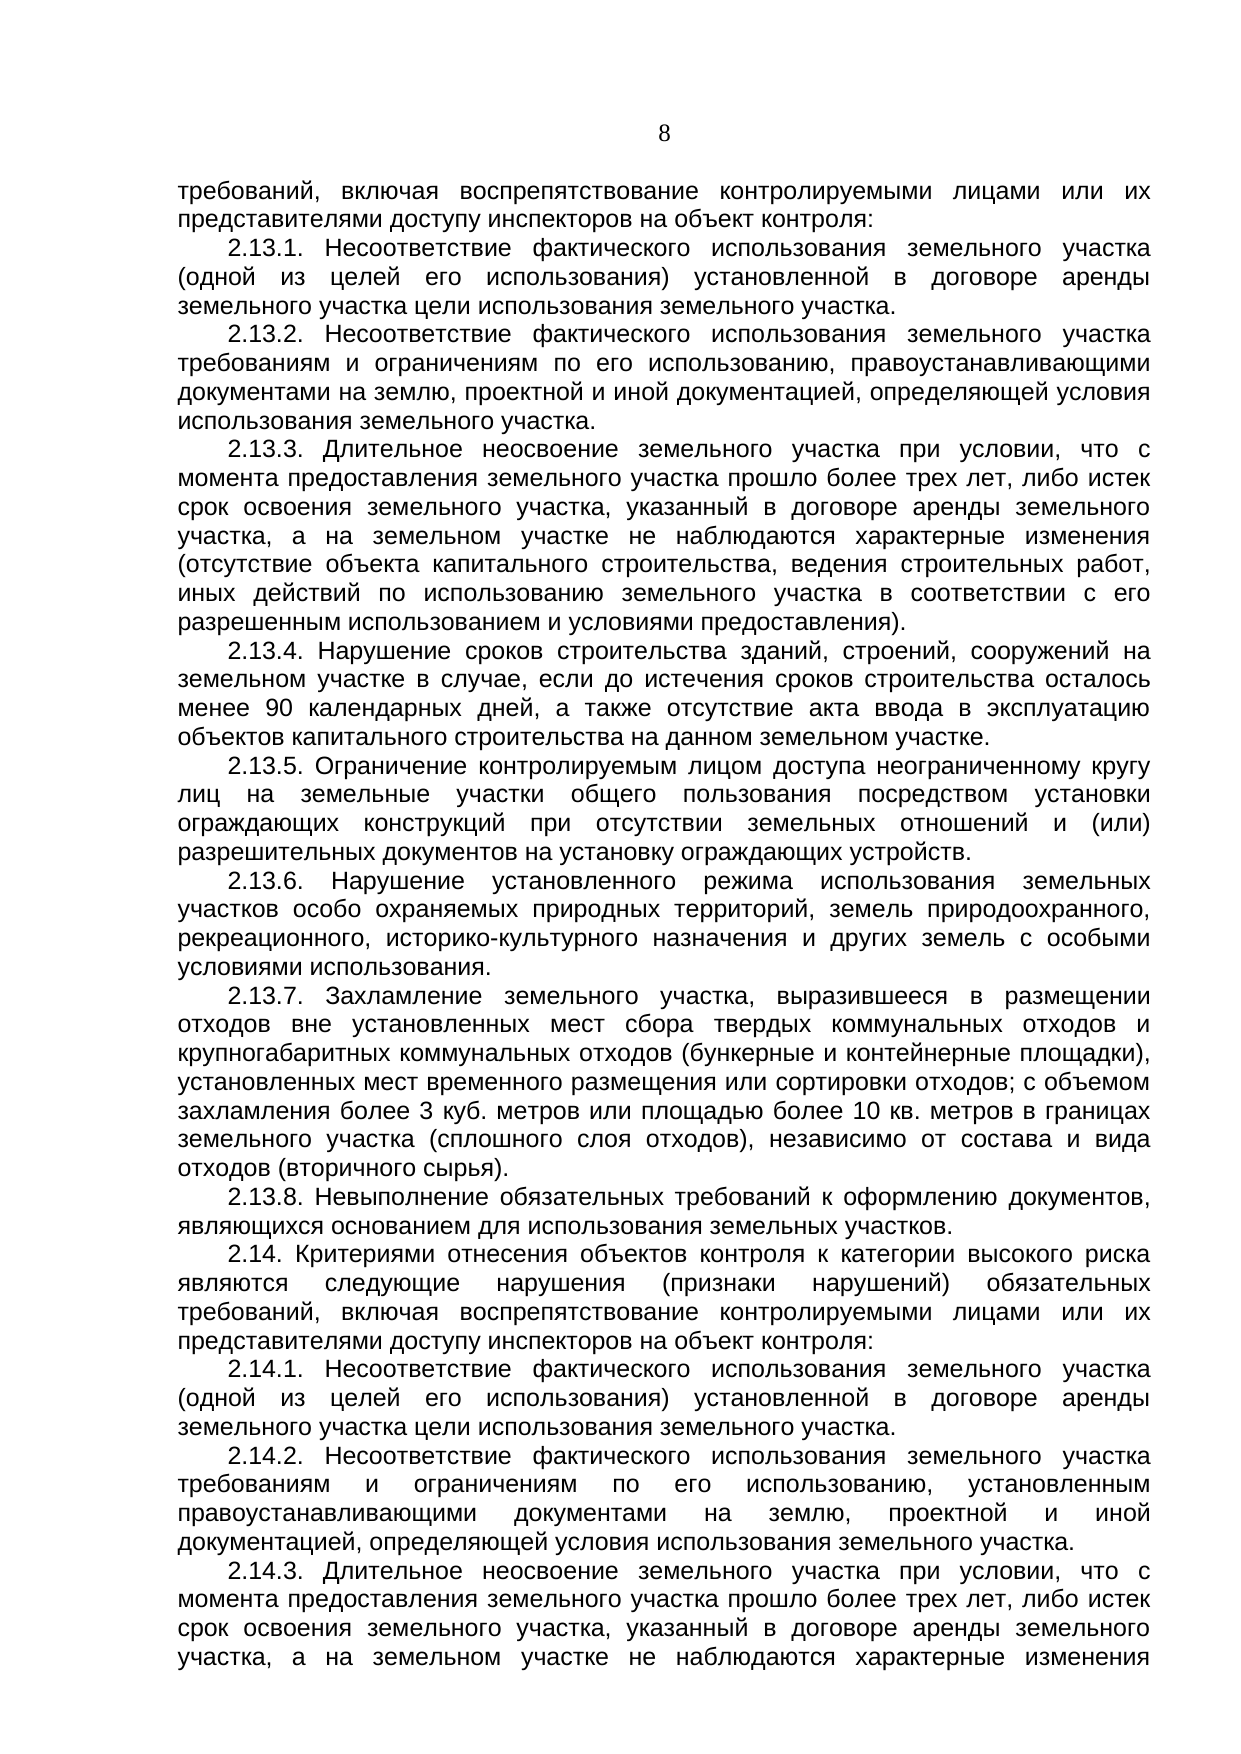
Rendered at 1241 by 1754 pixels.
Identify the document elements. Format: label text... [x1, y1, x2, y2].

text 2.13.8. Невыполнение обязательных требований к оформлению документов, являющихся основанием для использования земельных участков. [177, 1182, 1152, 1239]
text 2.13.1. Несоответствие фактического использования земельного участка (одной из целей его использования) установленной в договоре аренды земельного участка цели использования земельного участка. [177, 233, 1152, 319]
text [177, 1556, 1152, 1671]
text 2.13.5. Ограничение контролируемым лицом доступа неограниченному кругу лиц на земельные участки общего пользования посредством установки ограждающих конструкций при отсутствии земельных отношений и (или) разрешительных документов на установку ограждающих устройств. [177, 751, 1152, 866]
text 2.14. Критериями отнесения объектов контроля к категории высокого риска являются следующие нарушения (признаки нарушений) обязательных требований, включая воспрепятствование контролируемыми лицами или их представителями доступу инспекторов на объект контроля: [177, 1239, 1152, 1354]
text 2.14.2. Несоответствие фактического использования земельного участка требованиям и ограничениям по его использованию, установленным правоустанавливающими документами на землю, проектной и иной документацией, определяющей условия использования земельного участка. [177, 1441, 1152, 1556]
text 2.13.2. Несоответствие фактического использования земельного участка требованиям и ограничениям по его использованию, правоустанавливающими документами на землю, проектной и иной документацией, определяющей условия использования земельного участка. [177, 319, 1152, 434]
text 2.13.3. Длительное неосвоение земельного участка при условии, что с момента предоставления земельного участка прошло более трех лет, либо истек срок освоения земельного участка, указанный в договоре аренды земельного участка, а на земельном участке не наблюдаются характерные изменения (отсутствие объекта капитального строительства, ведения строительных работ, иных действий по использованию земельного участка в соответствии с его разрешенным использованием и условиями предоставления). [177, 434, 1152, 636]
text 2.13.7. Захламление земельного участка, выразившееся в размещении отходов вне установленных мест сбора твердых коммунальных отходов и крупногабаритных коммунальных отходов (бункерные и контейнерные площадки), установленных мест временного размещения или сортировки отходов; с объемом захламления более 3 куб. метров или площадью более 10 кв. метров в границах земельного участка (сплошного слоя отходов), независимо от состава и вида отходов (вторичного сырья). [177, 981, 1152, 1182]
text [177, 176, 1152, 233]
text 2.13.6. Нарушение установленного режима использования земельных участков особо охраняемых природных территорий, земель природоохранного, рекреационного, историко-культурного назначения и других земель с особыми условиями использования. [177, 866, 1152, 981]
text 2.14.1. Несоответствие фактического использования земельного участка (одной из целей его использования) установленной в договоре аренды земельного участка цели использования земельного участка. [177, 1354, 1152, 1441]
text 2.13.4. Нарушение сроков строительства зданий, строений, сооружений на земельном участке в случае, если до истечения сроков строительства осталось менее 90 календарных дней, а также отсутствие акта ввода в эксплуатацию объектов капитального строительства на данном земельном участке. [177, 636, 1152, 751]
